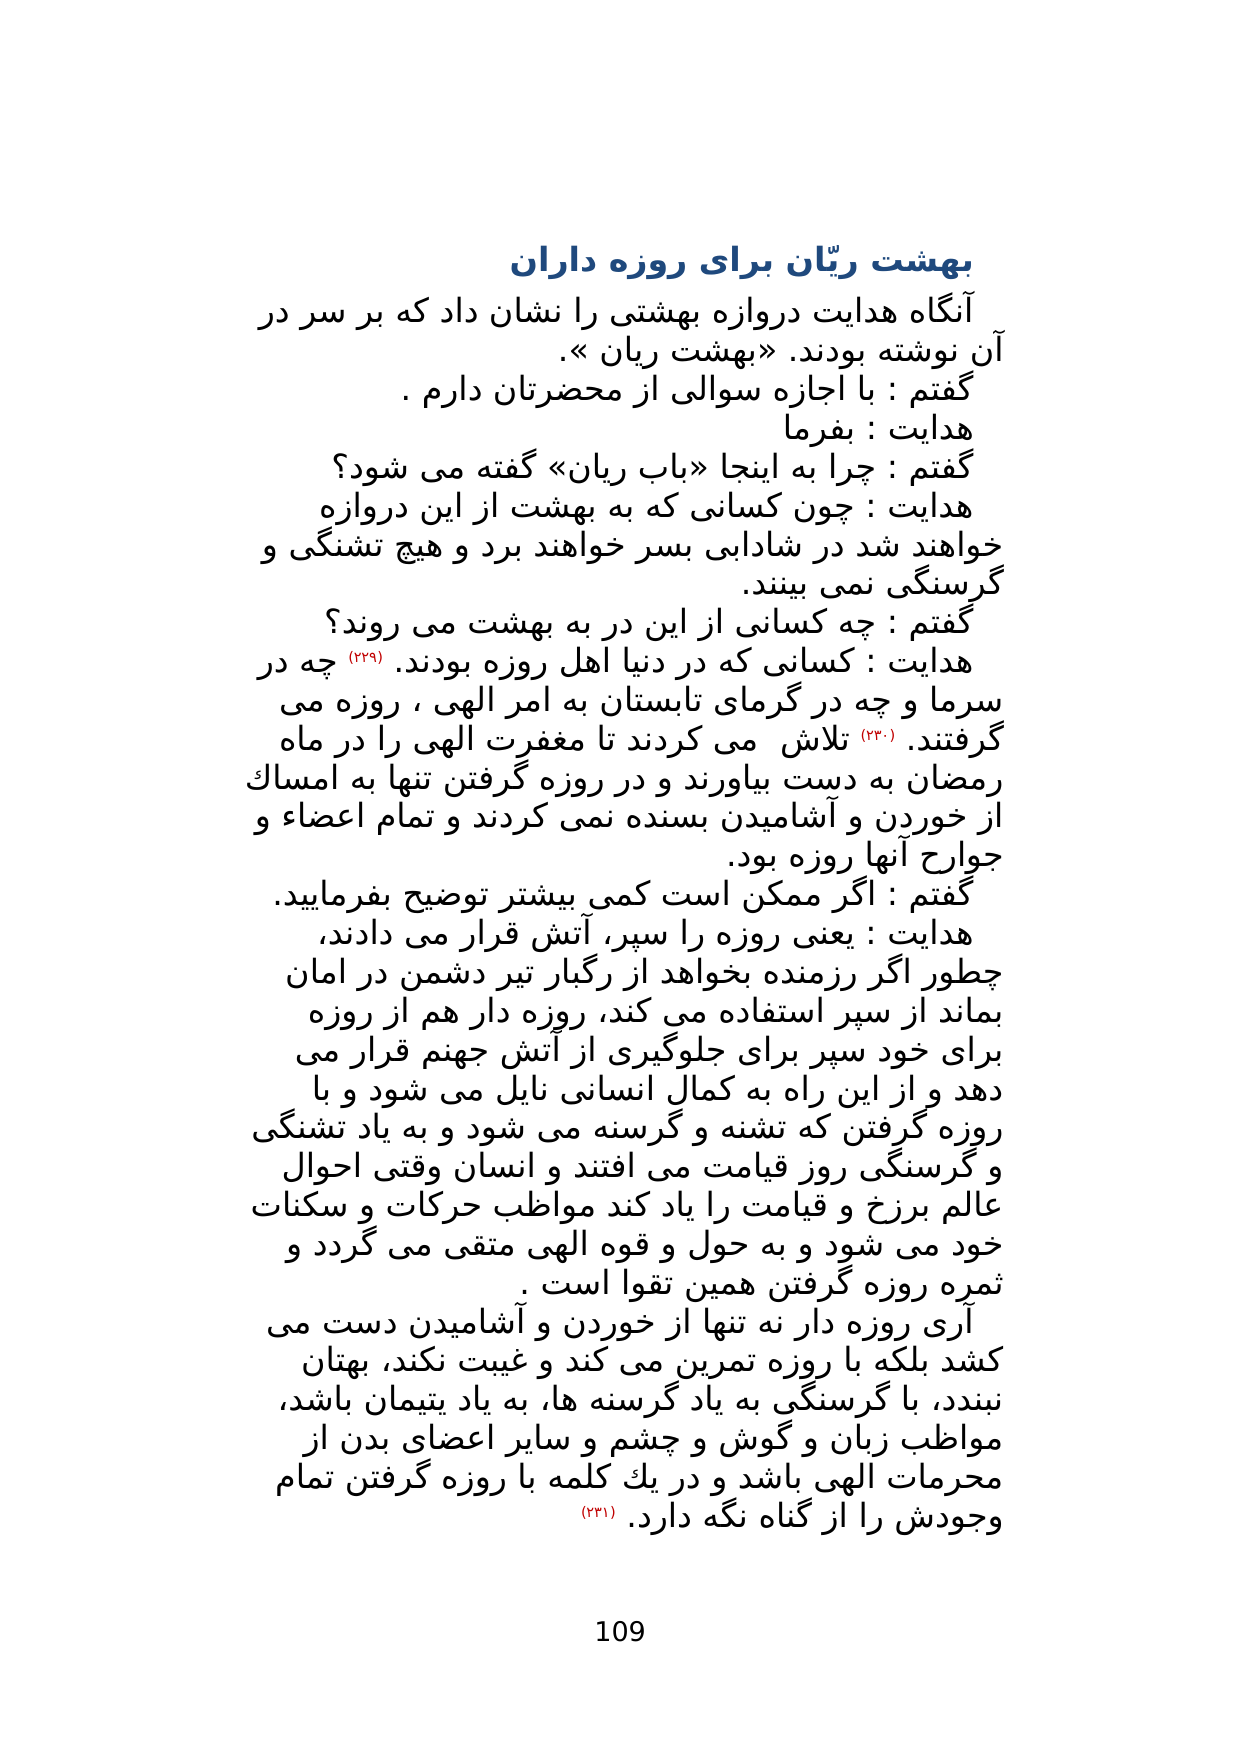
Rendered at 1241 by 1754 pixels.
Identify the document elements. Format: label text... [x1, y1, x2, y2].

text هدايت : چون كسانى كه به بهشت از اين دروازه خواهند شد در شادابى بسر خواهند برد و هيچ تشنگى و گرسنگى نمى بينند. [236, 486, 1004, 603]
text آنگاه هدايت دروازه بهشتى را نشان داد كه بر سر در آن نوشته بودند. «بهشت ريان ». [236, 292, 1004, 369]
text گفتم : چرا به اينجا «باب ريان» گفته مى شود؟ [236, 447, 1004, 486]
text هدايت : يعنى روزه را سپر، آتش قرار مى دادند، چطور اگر رزمنده بخواهد از رگبار تير دشمن در امان بماند از سپر استفاده مى كند، روزه دار هم از روزه براى خود سپر براى جلوگيرى از آتش جهنم قرار مى دهد و از اين راه به كمال انسانى نايل مى شود و با روزه گرفتن كه تشنه و گرسنه مى شود و به ياد تشنگى و گرسنگى روز قيامت مى افتند و انسان وقتى احوال عالم برزخ و قيامت را ياد كند مواظب حركات و سكنات خود مى شود و به حول و قوه الهى متقى مى گردد و ثمره روزه گرفتن همين تقوا است . [236, 913, 1004, 1302]
text گفتم : اگر ممكن است كمى بيشتر توضيح بفرماييد. [236, 875, 1004, 913]
text هدايت : بفرما [236, 408, 1004, 447]
text هدايت : كسانى كه در دنيا اهل روزه بودند. (٢٢٩) چه در سرما و چه در گرماى تابستان به امر الهى ، روزه مى گرفتند. (٢٣٠) تلاش ‍ مى كردند تا مغفرت الهى را در ماه رمضان به دست بياورند و در روزه گرفتن تنها به امساك از خوردن و آشاميدن بسنده نمى كردند و تمام اعضاء و جوارح آنها روزه بود. [236, 642, 1004, 875]
text آرى روزه دار نه تنها از خوردن و آشاميدن دست مى كشد بلكه با روزه تمرين مى كند و غيبت نكند، بهتان نبندد، با گرسنگى به ياد گرسنه ها، به ياد يتيمان باشد، مواظب زبان و گوش و چشم و ساير اعضاى بدن از محرمات الهى باشد و در يك كلمه با روزه گرفتن تمام وجودش را از گناه نگه دارد. (٢٣١) [236, 1302, 1004, 1535]
text گفتم : با اجازه سوالى از محضرتان دارم . [236, 369, 1004, 408]
text گفتم : چه كسانى از اين در به بهشت مى روند؟ [236, 603, 1004, 642]
subtitle بهشت ريّان براى روزه داران [236, 241, 1004, 279]
